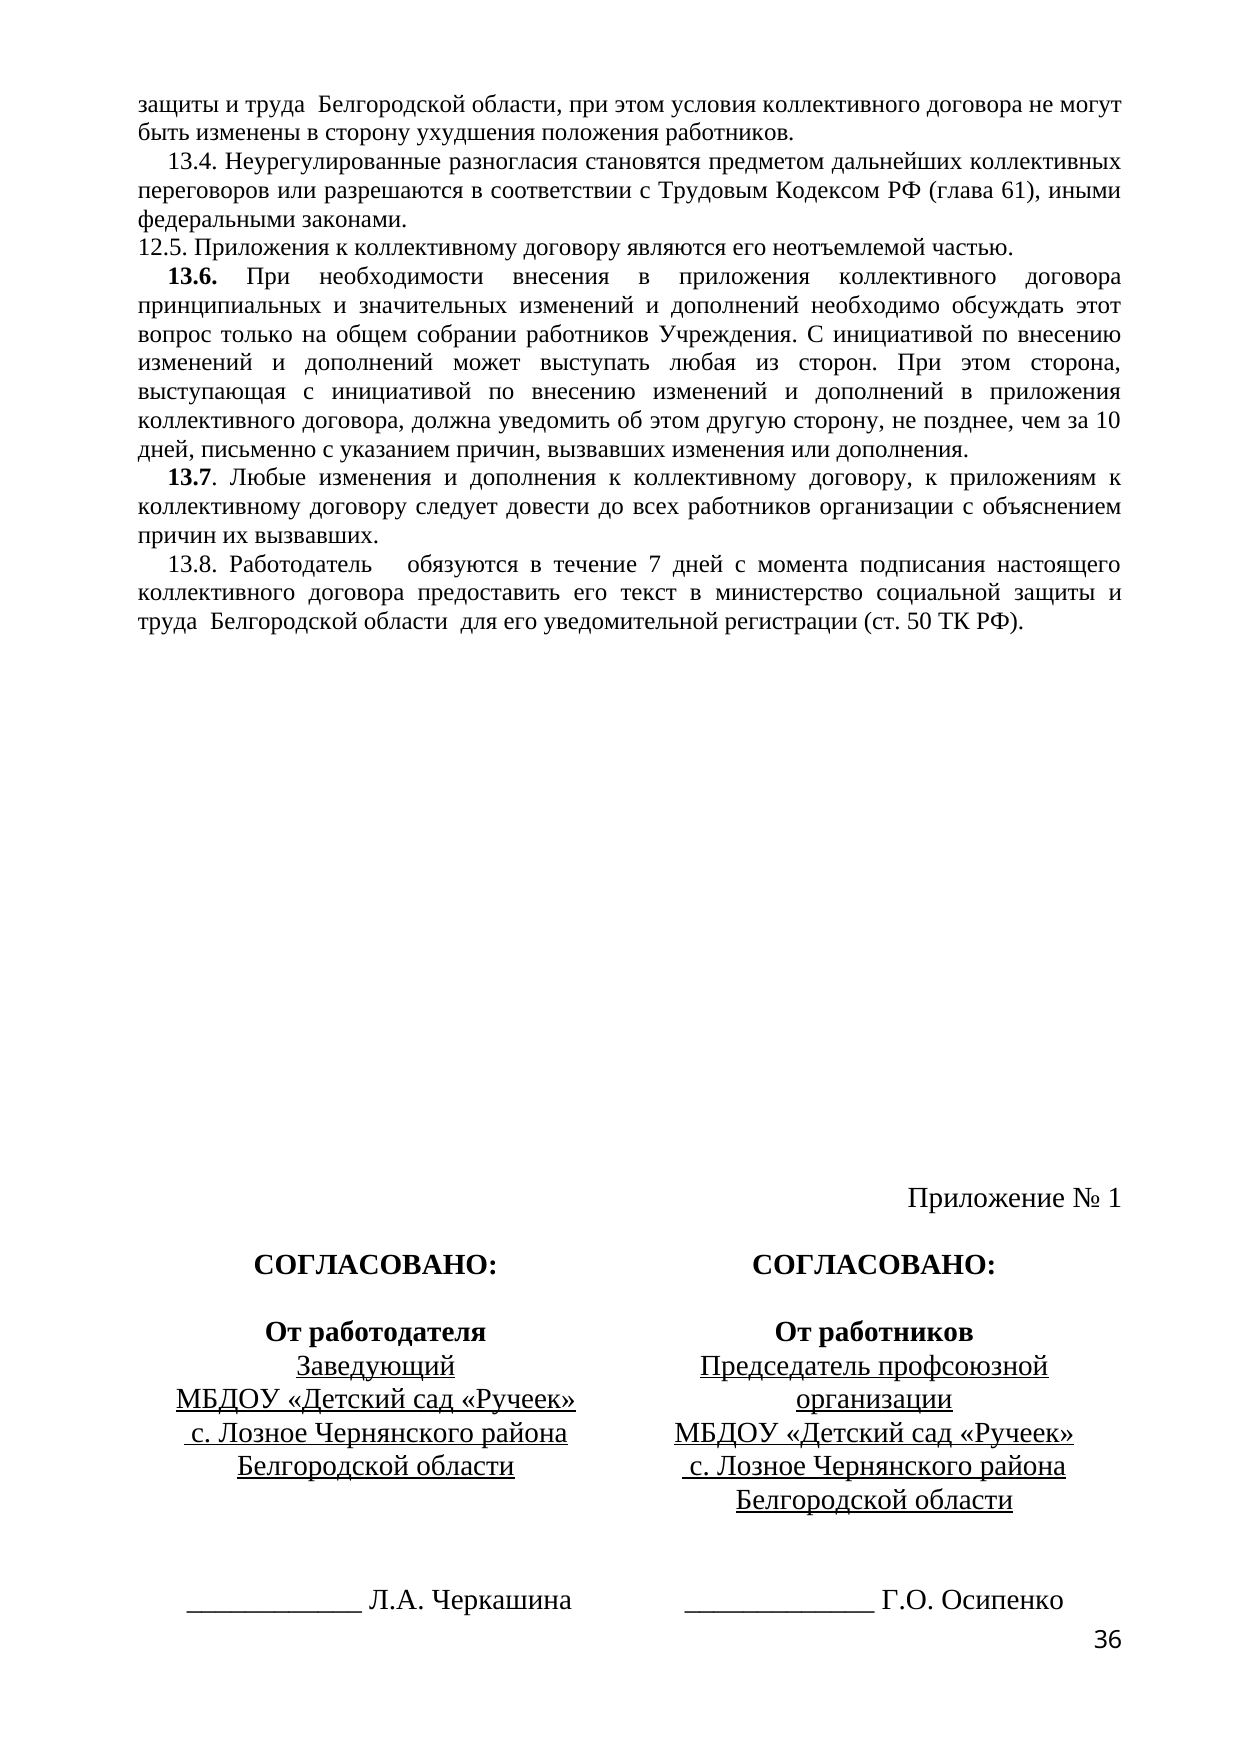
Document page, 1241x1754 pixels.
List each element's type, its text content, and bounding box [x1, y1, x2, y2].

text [138, 89, 1122, 146]
text 13.7. Любые изменения и дополнения к коллективному договору, к приложениям к коллективному договору следует довести до всех работников организации с объяснением причин их вызвавших. [138, 462, 1122, 549]
text 13.6. При необходимости внесения в приложения коллективного договора принципиальных и значительных изменений и дополнений необходимо обсуждать этот вопрос только на общем собрании работников Учреждения. С инициативой по внесению изменений и дополнений может выступать любая из сторон. При этом сторона, выступающая с инициативой по внесению изменений и дополнений в приложения коллективного договора, должна уведомить об этом другую сторону, не позднее, чем за 10 дней, письменно с указанием причин, вызвавших изменения или дополнения. [138, 261, 1122, 462]
text Приложение № 1 [138, 1180, 1122, 1213]
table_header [625, 1247, 1123, 1616]
text 13.4. Неурегулированные разногласия становятся предметом дальнейших коллективных переговоров или разрешаются в соответствии с Трудовым Кодексом РФ (глава 61), иными федеральными законами. [138, 146, 1122, 232]
text 12.5. Приложения к коллективному договору являются его неотъемлемой частью. [138, 232, 1122, 261]
text 13.8. Работодатель обязуются в течение 7 дней с момента подписания настоящего коллективного договора предоставить его текст в министерство социальной защиты и труда Белгородской области для его уведомительной регистрации (ст. 50 ТК РФ). [138, 549, 1122, 635]
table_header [126, 1247, 625, 1616]
